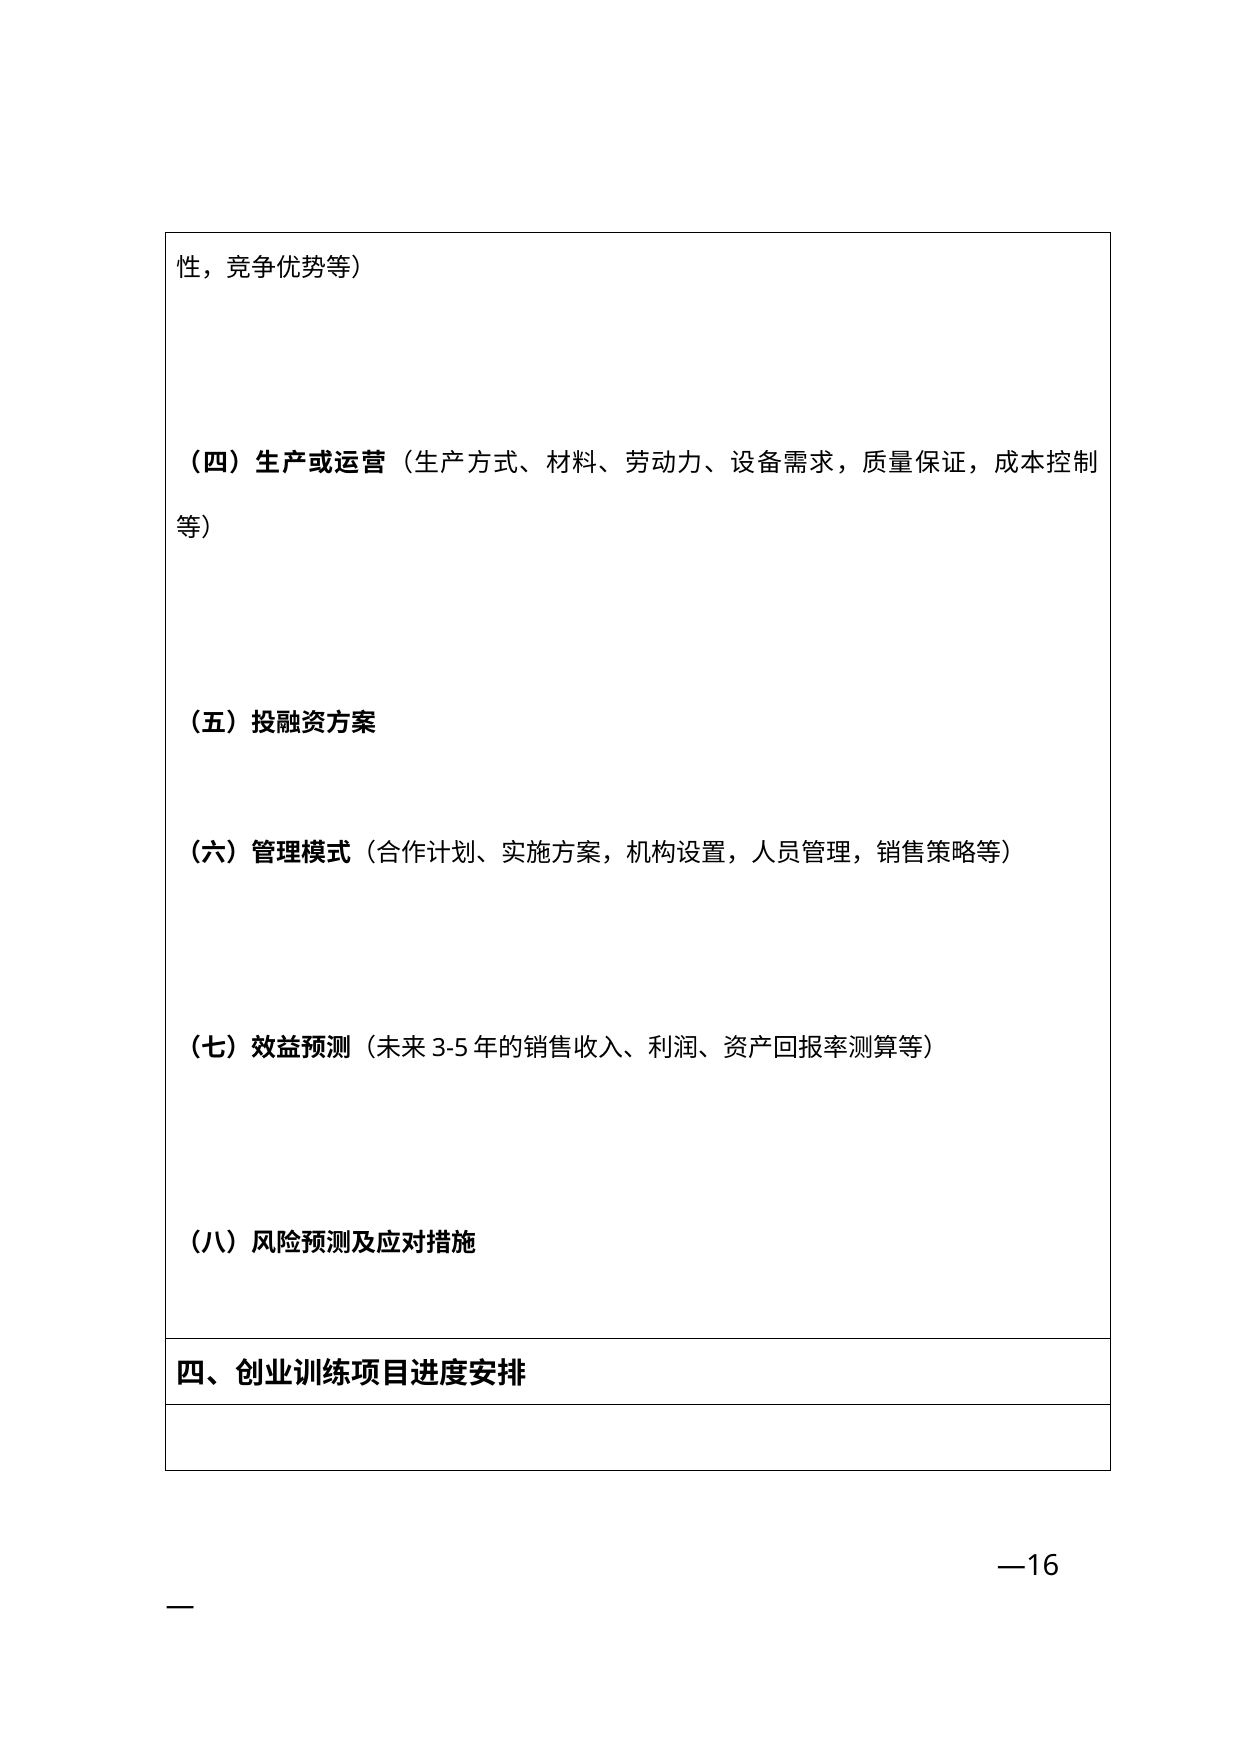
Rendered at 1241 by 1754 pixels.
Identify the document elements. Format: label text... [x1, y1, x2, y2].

table_cell [166, 1405, 1110, 1470]
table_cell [166, 233, 1110, 1338]
table_cell 四、创业训练项目进度安排 [166, 1339, 1110, 1404]
